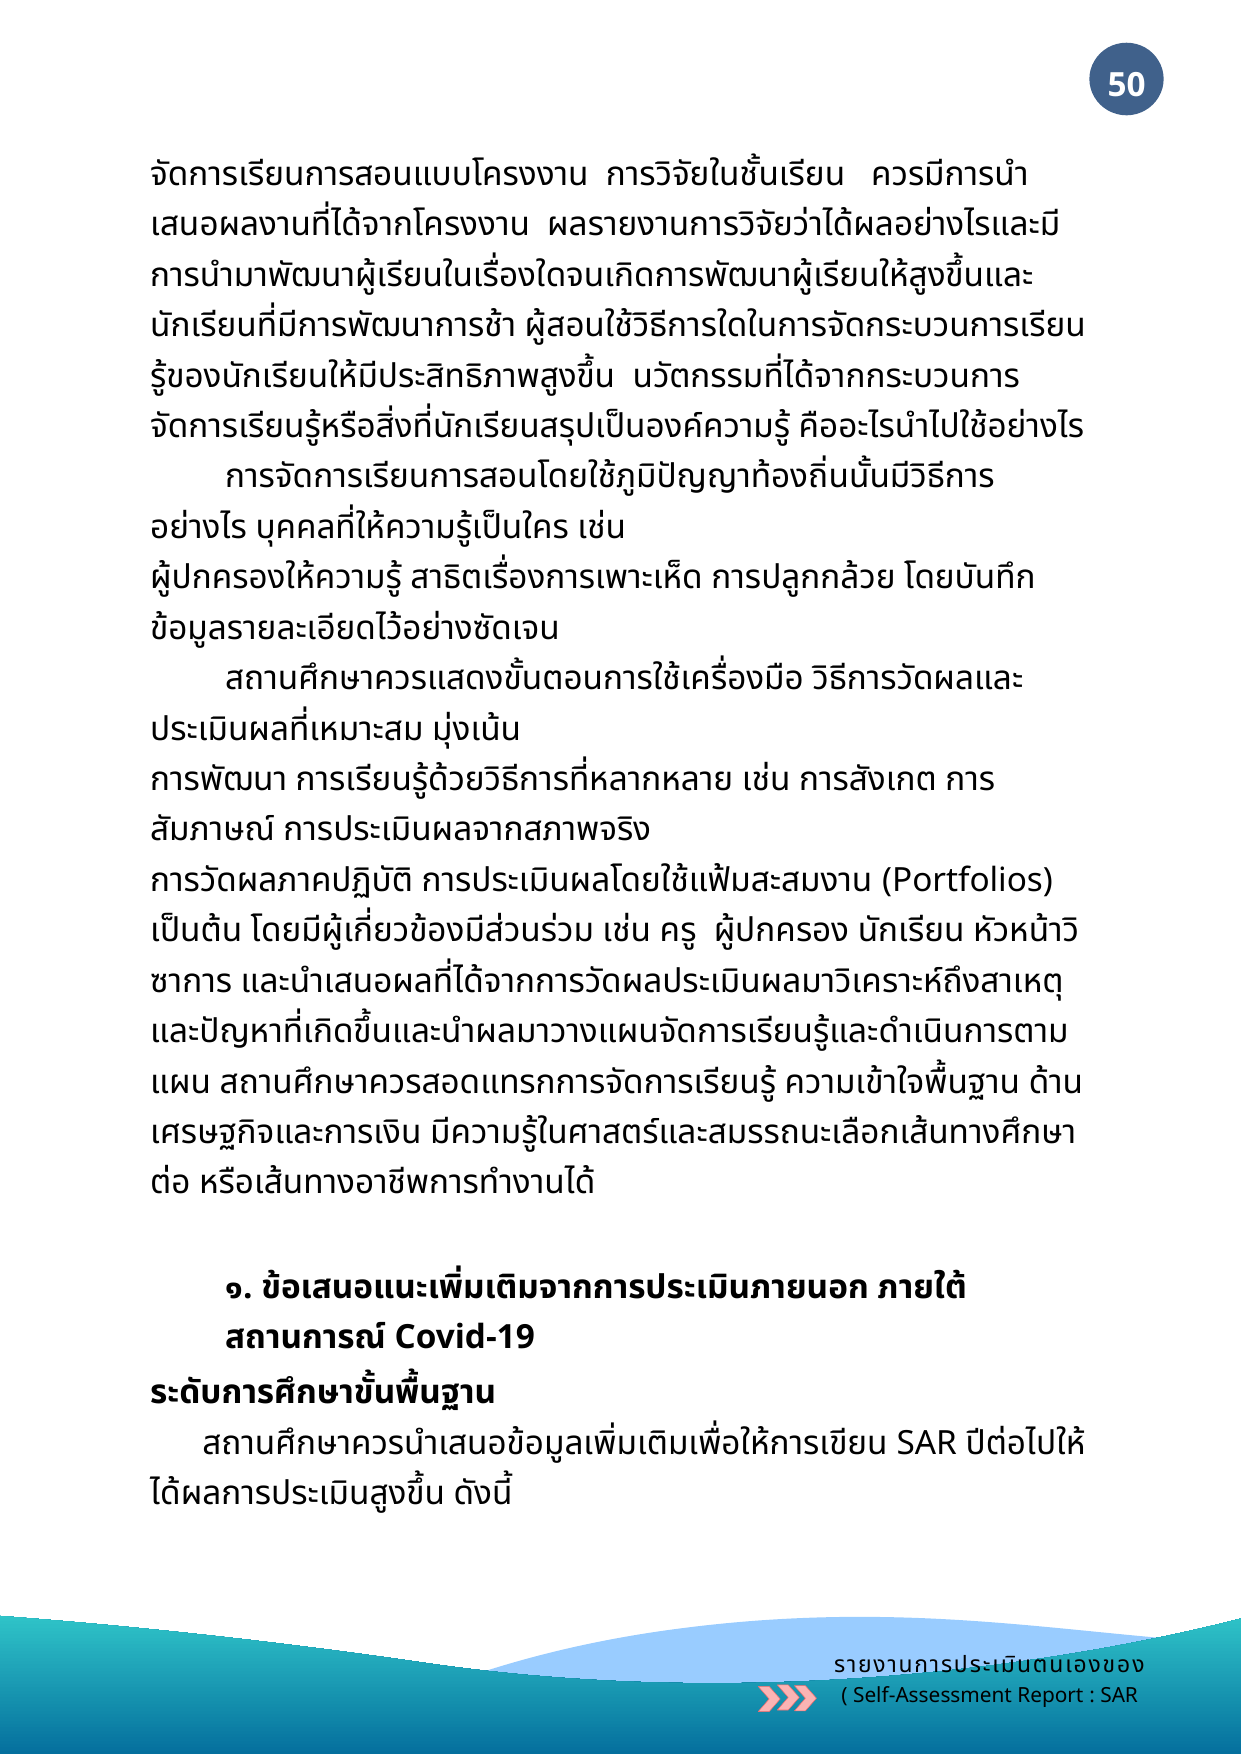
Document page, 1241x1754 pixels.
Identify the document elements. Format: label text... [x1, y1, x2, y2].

text สถานศึกษาควรนำเสนอข้อมูลเพิ่มเติมเพื่อให้การเขียน SAR ปีต่อไปให้ได้ผลการประเมินสูงขึ้น ดังนี้ [150, 1418, 1090, 1519]
text ผู้ปกครองให้ความรู้ สาธิตเรื่องการเพาะเห็ด การปลูกกล้วย โดยบันทึกข้อมูลรายละเอียดไว้อย่างซัดเจน [150, 553, 1090, 654]
text ระดับการศึกษาขั้นพื้นฐาน [150, 1368, 1015, 1418]
text การจัดการเรียนการสอนโดยใช้ภูมิปัญญาท้องถิ่นนั้นมีวิธีการอย่างไร บุคคลที่ให้ความรู้เป็นใคร เช่น [150, 452, 1090, 553]
text สถานศึกษาควรแสดงขั้นตอนการใช้เครื่องมือ วิธีการวัดผลและประเมินผลที่เหมาะสม มุ่งเน้น [150, 654, 1090, 755]
text การวัดผลภาคปฏิบัติ การประเมินผลโดยใช้แฟ้มสะสมงาน (Portfolios) เป็นต้น โดยมีผู้เกี่ยวข้องมีส่วนร่วม เช่น ครู ผู้ปกครอง นักเรียน หัวหน้าวิซาการ และนำเสนอผลที่ได้จากการวัดผลประเมินผลมาวิเคราะห์ถึงสาเหตุและปัญหาที่เกิดขึ้นและนำผลมาวางแผนจัดการเรียนรู้และดำเนินการตามแผน สถานศึกษาควรสอดแทรกการจัดการเรียนรู้ ความเข้าใจพื้นฐาน ด้านเศรษฐกิจและการเงิน มีความรู้ในศาสตร์และสมรรถนะเลือกเส้นทางศึกษาต่อ หรือเส้นทางอาชีพการทำงานได้ [150, 856, 1090, 1209]
text การพัฒนา การเรียนรู้ด้วยวิธีการที่หลากหลาย เช่น การสังเกต การสัมภาษณ์ การประเมินผลจากสภาพจริง [150, 755, 1090, 856]
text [150, 150, 1090, 452]
text ๑. ข้อเสนอแนะเพิ่มเติมจากการประเมินภายนอก ภายใต้สถานการณ์ Covid-19 [225, 1263, 1015, 1364]
